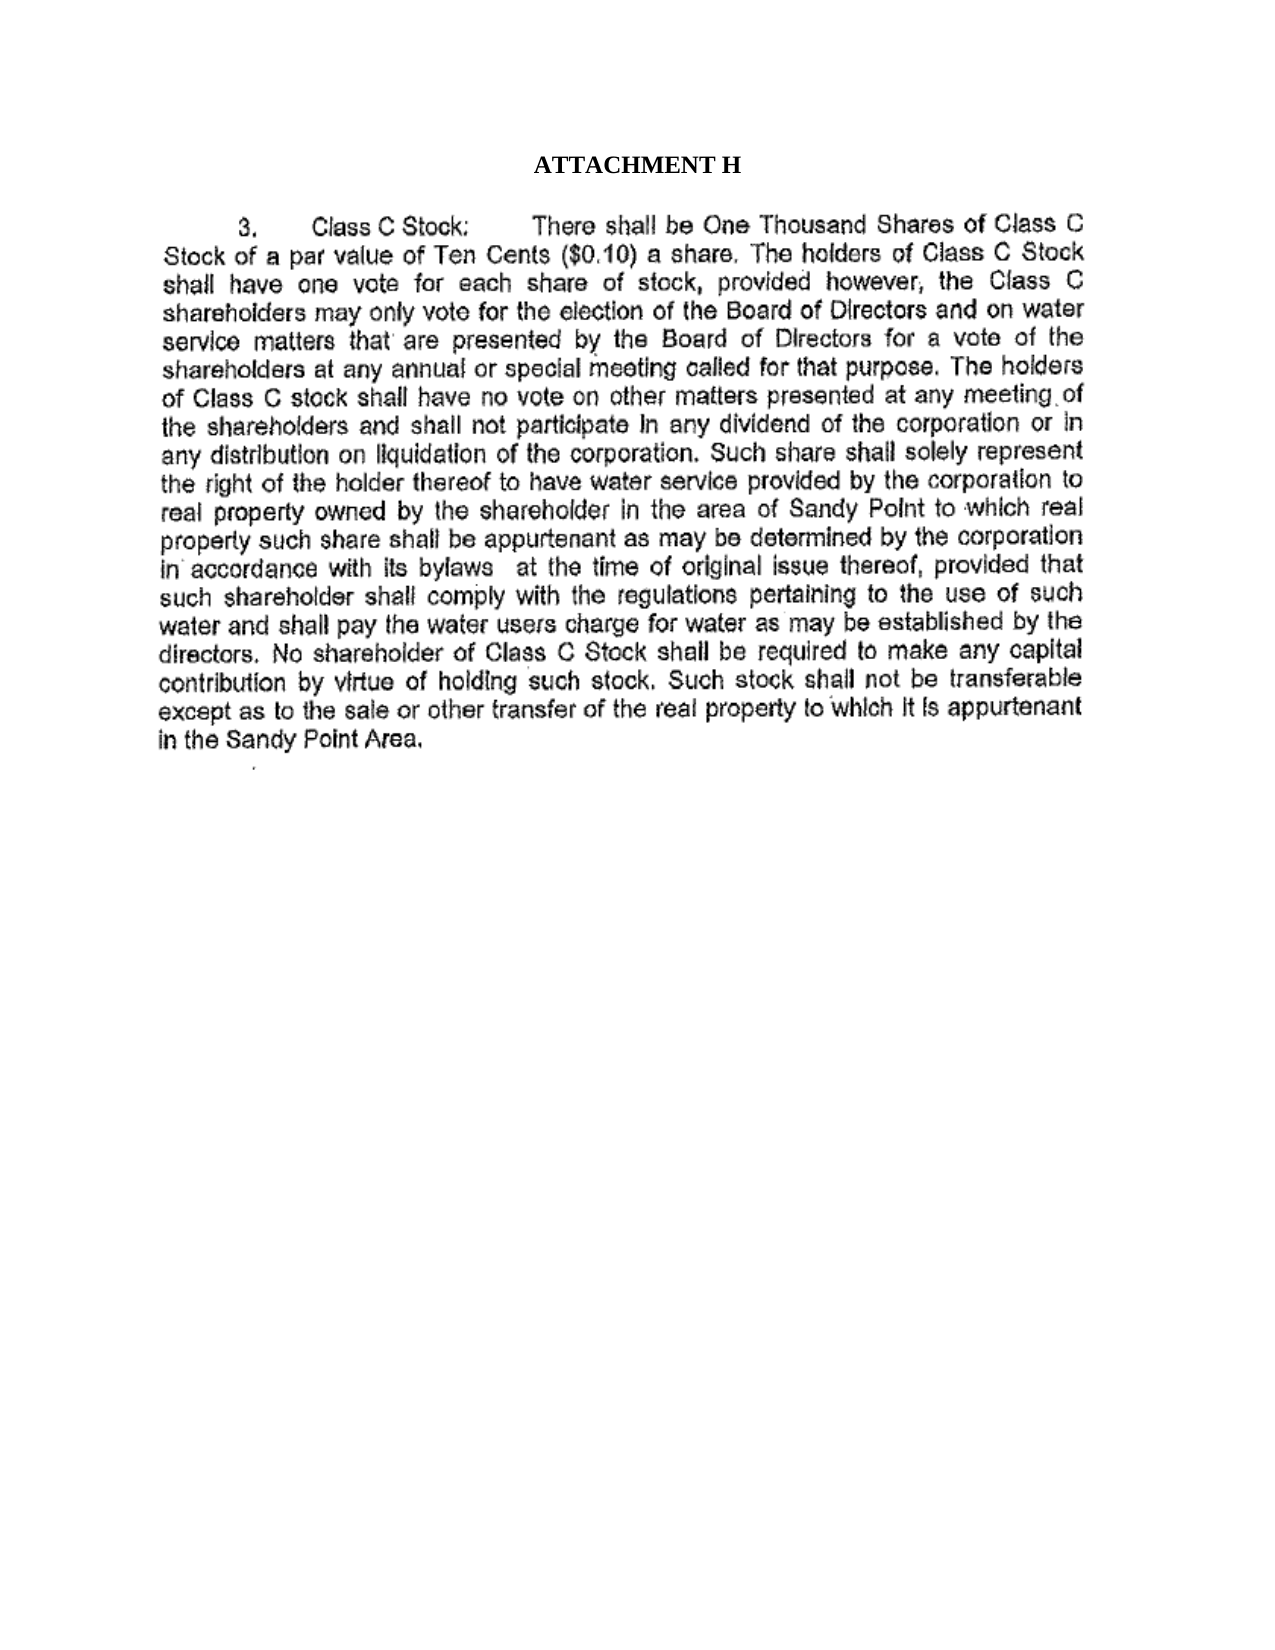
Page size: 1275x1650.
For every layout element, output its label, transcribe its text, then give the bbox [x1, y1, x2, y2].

text ATTACHMENT H [150, 150, 1125, 179]
